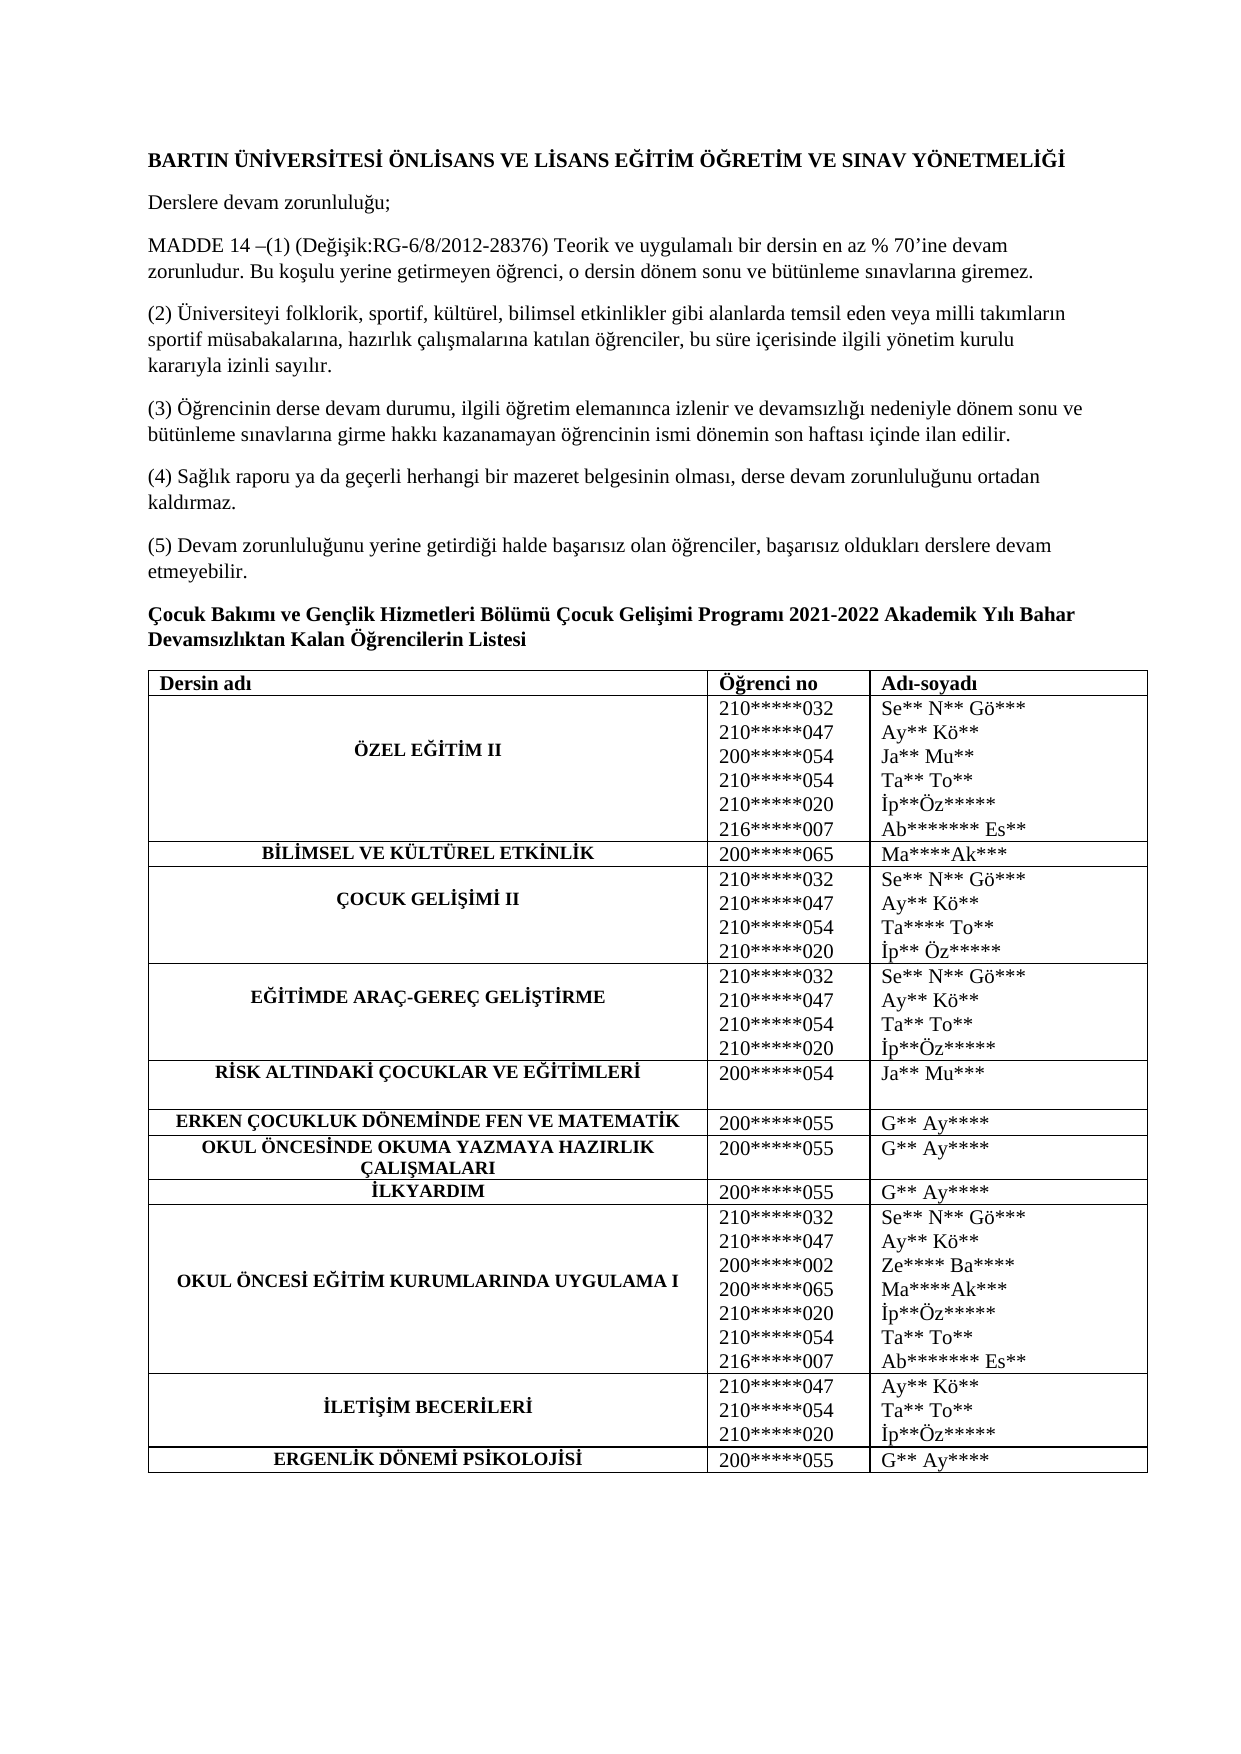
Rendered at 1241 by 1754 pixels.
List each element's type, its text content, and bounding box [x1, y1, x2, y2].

table_cell 210*****032 210*****047 210*****054 210*****020 [708, 964, 869, 1060]
table_cell 210*****032 210*****047 200*****054 210*****054 210*****020 216*****007 [708, 696, 869, 841]
table_cell Se** N** Gö*** Ay** Kö** Ja** Mu** Ta** To** İp**Öz***** Ab******* Es** [871, 696, 1147, 841]
table_cell 200*****065 [708, 842, 869, 866]
table_cell G** Ay**** [871, 1180, 1147, 1204]
table_cell Se** N** Gö*** Ay** Kö** Ze**** Ba**** Ma****Ak*** İp**Öz***** Ta** To** Ab******* Es** [871, 1205, 1147, 1373]
text Derslere devam zorunluluğu; [148, 190, 1093, 214]
text (2) Üniversiteyi folklorik, sportif, kültürel, bilimsel etkinlikler gibi alanlarda temsil eden veya milli takımların sportif müsabakalarına, hazırlık çalışmalarına katılan öğrenciler, bu süre içerisinde ilgili yönetim kurulu kararıyla izinli sayılır. [148, 301, 1093, 377]
table_cell Ma****Ak*** [871, 842, 1147, 866]
table_cell G** Ay**** [871, 1110, 1147, 1134]
table_cell RİSK ALTINDAKİ ÇOCUKLAR VE EĞİTİMLERİ [149, 1061, 707, 1109]
table_cell Se** N** Gö*** Ay** Kö** Ta**** To** İp** Öz***** [871, 867, 1147, 963]
table_cell İLETİŞİM BECERİLERİ [149, 1374, 707, 1446]
table_cell 210*****032 210*****047 200*****002 200*****065 210*****020 210*****054 216*****007 [708, 1205, 869, 1373]
table_cell ERGENLİK DÖNEMİ PSİKOLOJİSİ [149, 1448, 707, 1472]
table_cell 200*****055 [708, 1136, 869, 1179]
text BARTIN ÜNİVERSİTESİ ÖNLİSANS VE LİSANS EĞİTİM ÖĞRETİM VE SINAV YÖNETMELİĞİ [148, 148, 1093, 172]
text MADDE 14 –(1) (Değişik:RG-6/8/2012-28376) Teorik ve uygulamalı bir dersin en az % 70’ine devam zorunludur. Bu koşulu yerine getirmeyen öğrenci, o dersin dönem sonu ve bütünleme sınavlarına giremez. [148, 233, 1093, 283]
text (4) Sağlık raporu ya da geçerli herhangi bir mazeret belgesinin olması, derse devam zorunluluğunu ortadan kaldırmaz. [148, 464, 1093, 514]
table_cell İLKYARDIM [149, 1180, 707, 1204]
table_cell 200*****055 [708, 1180, 869, 1204]
table_cell Se** N** Gö*** Ay** Kö** Ta** To** İp**Öz***** [871, 964, 1147, 1060]
table_cell ÇOCUK GELİŞİMİ II [149, 867, 707, 963]
table_header Dersin adı [149, 671, 707, 695]
table_cell OKUL ÖNCESİ EĞİTİM KURUMLARINDA UYGULAMA I [149, 1205, 707, 1373]
table_header Öğrenci no [708, 671, 869, 695]
table_cell ÖZEL EĞİTİM II [149, 696, 707, 841]
table_cell 200*****054 [708, 1061, 869, 1109]
table_cell Ja** Mu*** [871, 1061, 1147, 1109]
text Çocuk Bakımı ve Gençlik Hizmetleri Bölümü Çocuk Gelişimi Programı 2021-2022 Akademik Yılı Bahar Devamsızlıktan Kalan Öğrencilerin Listesi [148, 601, 1093, 651]
table_cell EĞİTİMDE ARAÇ-GEREÇ GELİŞTİRME [149, 964, 707, 1060]
text (5) Devam zorunluluğunu yerine getirdiği halde başarısız olan öğrenciler, başarısız oldukları derslere devam etmeyebilir. [148, 533, 1093, 583]
table_cell 210*****047 210*****054 210*****020 [708, 1374, 869, 1446]
table_cell 200*****055 [708, 1110, 869, 1134]
table_cell BİLİMSEL VE KÜLTÜREL ETKİNLİK [149, 842, 707, 866]
table_cell 200*****055 [708, 1448, 869, 1472]
table_cell OKUL ÖNCESİNDE OKUMA YAZMAYA HAZIRLIK ÇALIŞMALARI [149, 1136, 707, 1179]
table_cell G** Ay**** [871, 1448, 1147, 1472]
table_cell ERKEN ÇOCUKLUK DÖNEMİNDE FEN VE MATEMATİK [149, 1110, 707, 1134]
table_cell Ay** Kö** Ta** To** İp**Öz***** [871, 1374, 1147, 1446]
table_header Adı-soyadı [871, 671, 1147, 695]
table_cell 210*****032 210*****047 210*****054 210*****020 [708, 867, 869, 963]
table_cell G** Ay**** [871, 1136, 1147, 1179]
text (3) Öğrencinin derse devam durumu, ilgili öğretim elemanınca izlenir ve devamsızlığı nedeniyle dönem sonu ve bütünleme sınavlarına girme hakkı kazanamayan öğrencinin ismi dönemin son haftası içinde ilan edilir. [148, 396, 1093, 446]
